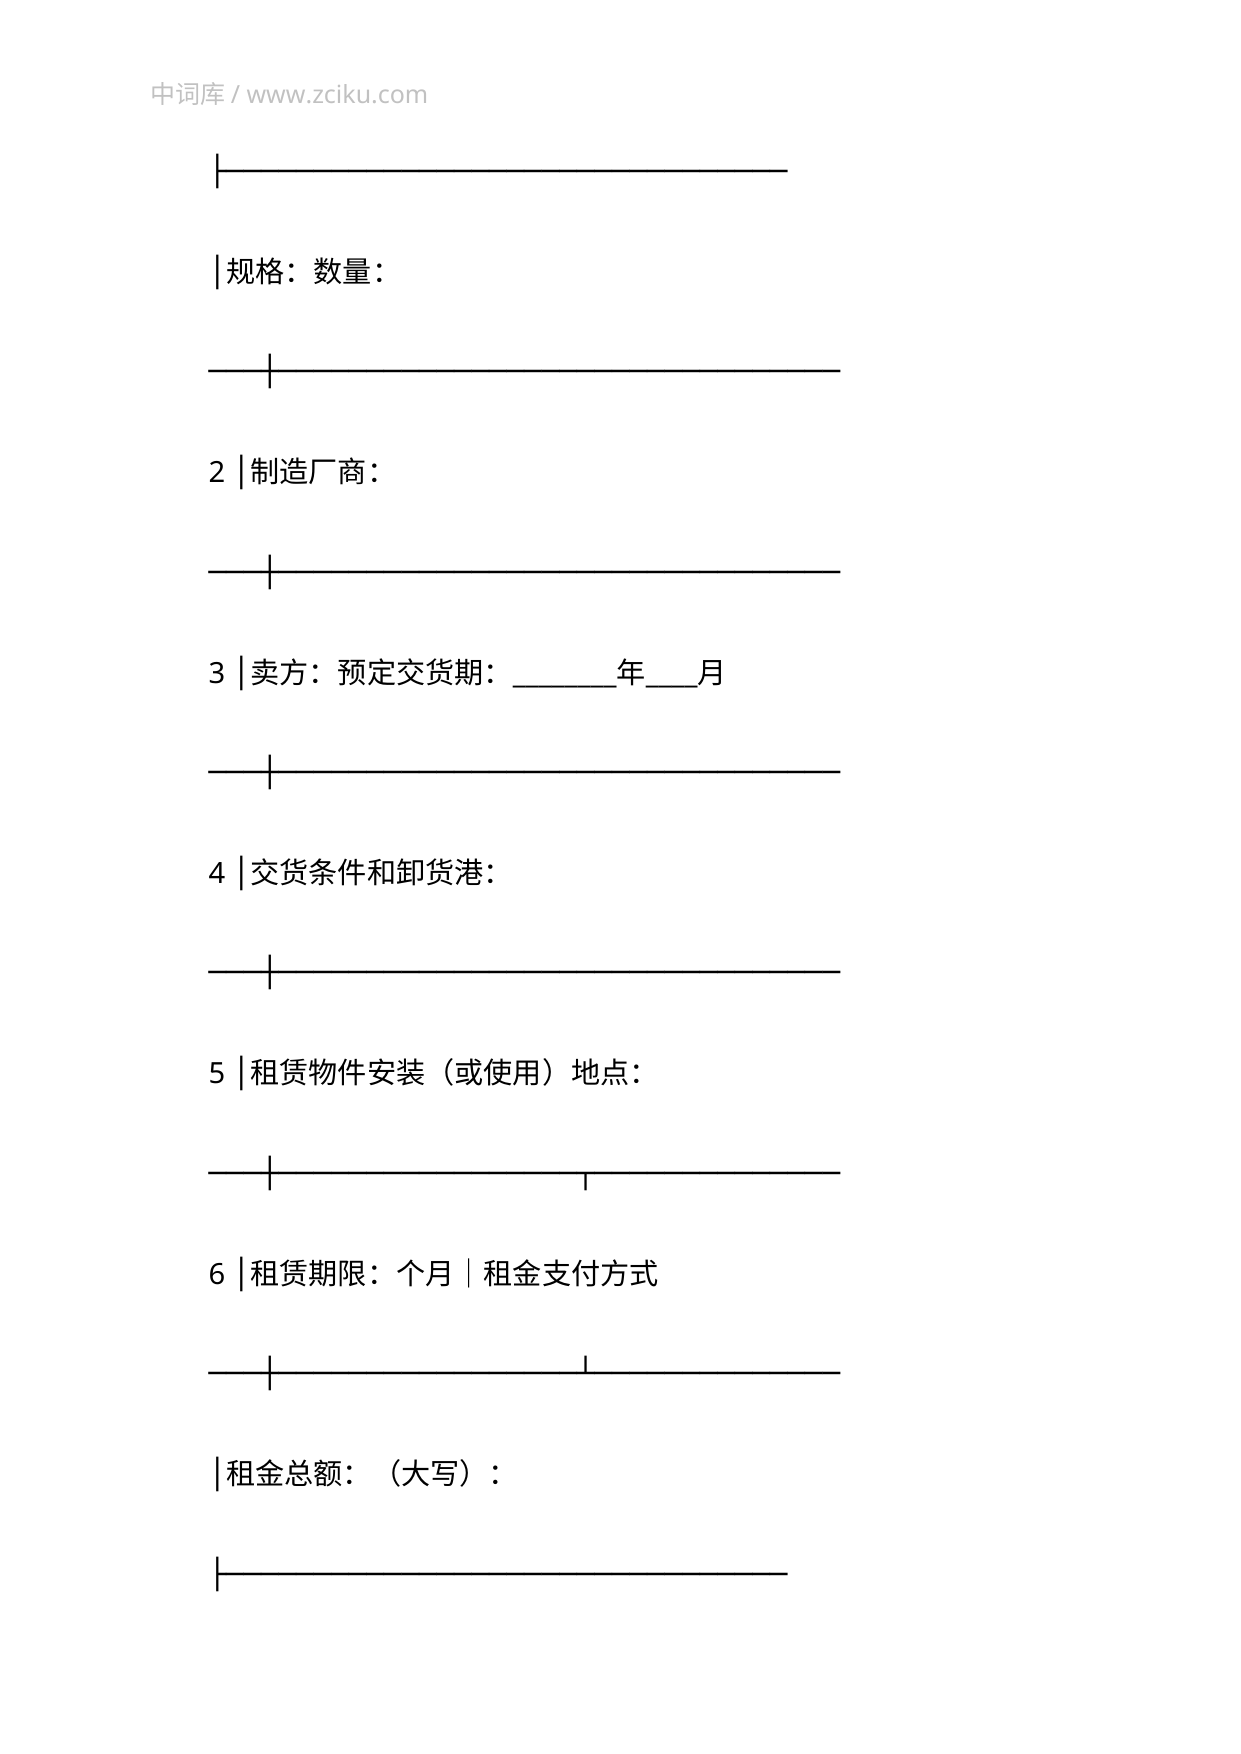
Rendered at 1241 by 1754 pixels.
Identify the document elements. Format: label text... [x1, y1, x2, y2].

text ───┼──────────────────────────────── [150, 350, 1090, 390]
text ───┼──────────────────────────────── [150, 952, 1090, 991]
text 4 │交货条件和卸货港： [150, 850, 1090, 892]
text 2 │制造厂商： [150, 449, 1090, 491]
text │规格：数量： [150, 248, 1090, 291]
text ├──────────────────────────────── [150, 150, 1090, 190]
text │租金总额：（大写）： [150, 1451, 1090, 1493]
text 5 │租赁物件安装（或使用）地点： [150, 1050, 1090, 1092]
text ───┼─────────────────┴────────────── [150, 1352, 1090, 1392]
text ───┼──────────────────────────────── [150, 551, 1090, 591]
text ───┼──────────────────────────────── [150, 751, 1090, 791]
text ───┼─────────────────┬────────────── [150, 1152, 1090, 1192]
text 6 │租赁期限：个月│租金支付方式 [150, 1251, 1090, 1293]
text ├──────────────────────────────── [150, 1553, 1090, 1593]
text 3 │卖方：预定交货期：________年____月 [150, 649, 1090, 692]
